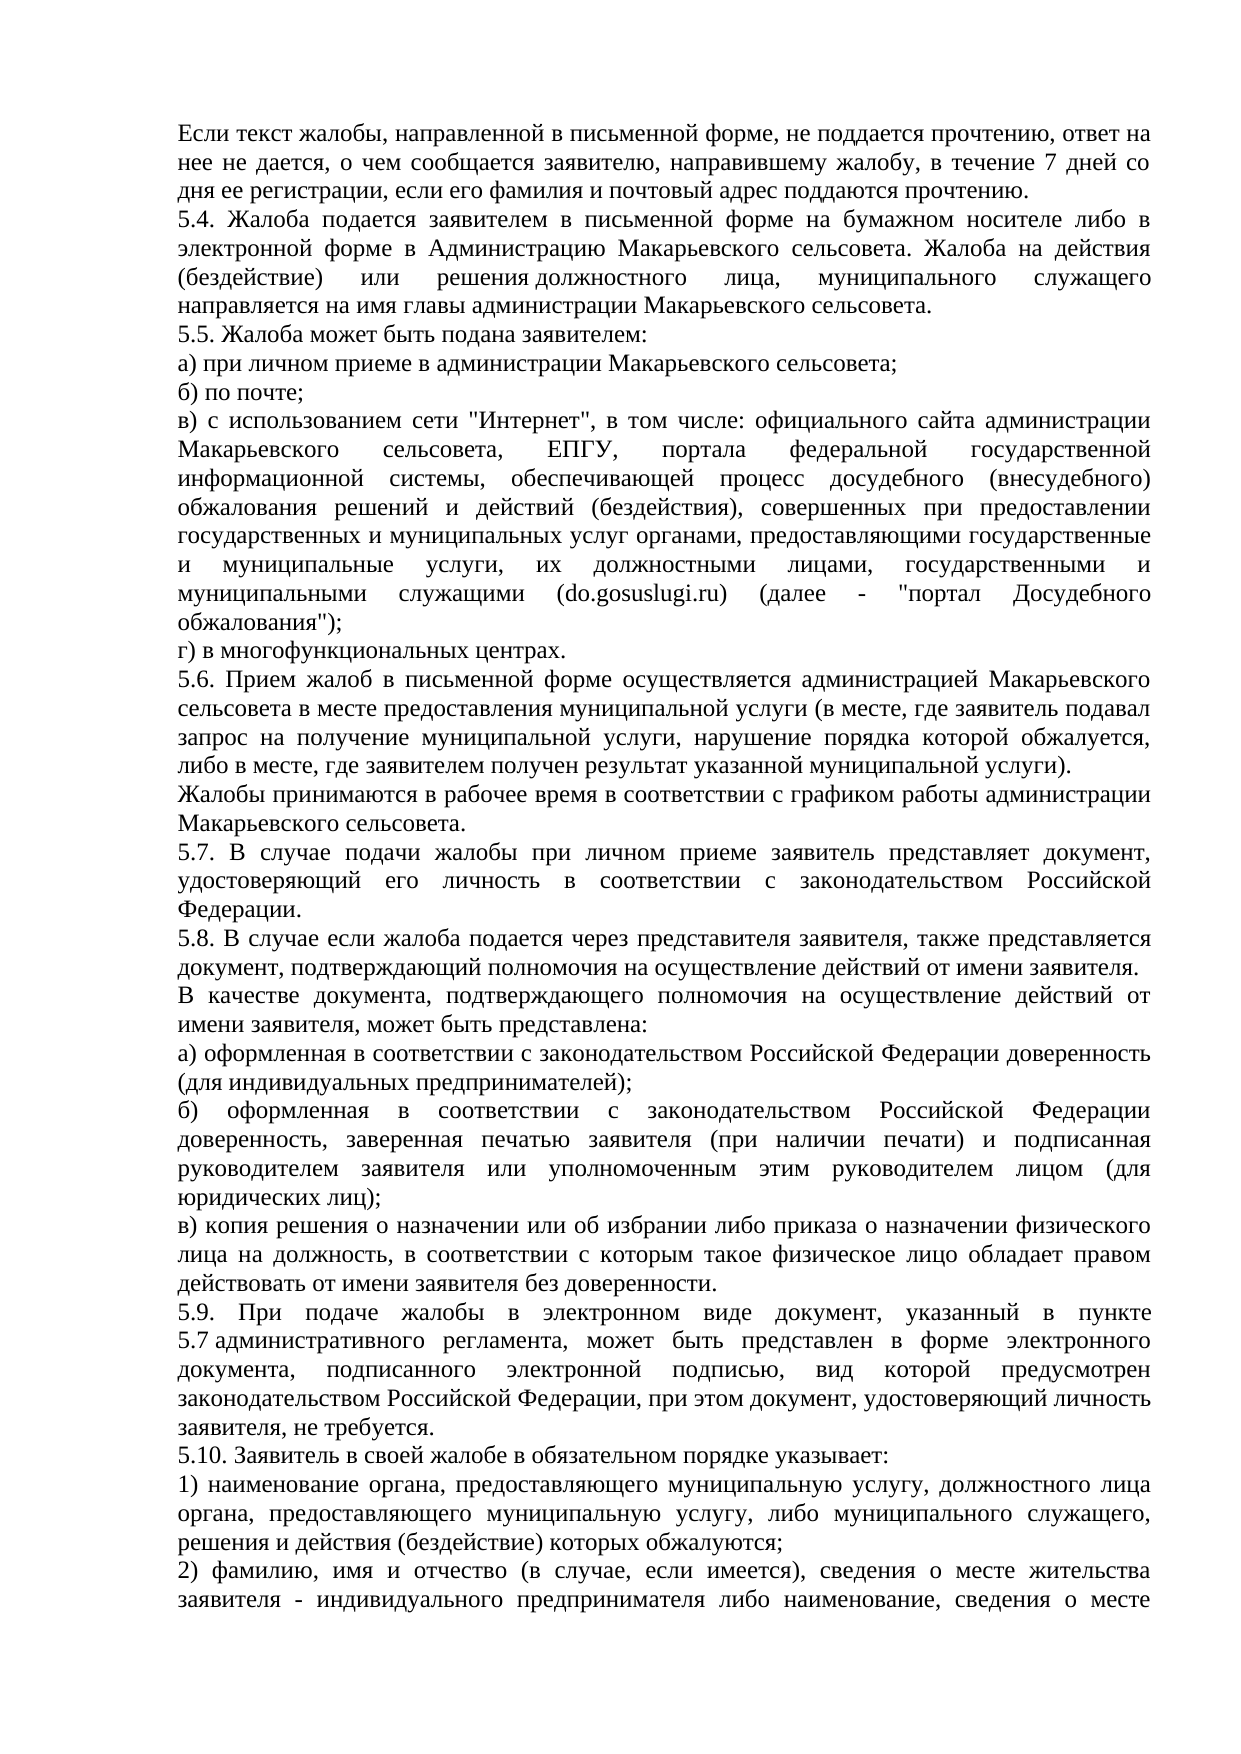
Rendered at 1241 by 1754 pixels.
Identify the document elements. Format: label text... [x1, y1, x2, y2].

text Жалобы принимаются в рабочее время в соответствии с графиком работы администрации Макарьевского сельсовета. [177, 779, 1152, 837]
text в) с использованием сети "Интернет", в том числе: официального сайта администрации Макарьевского сельсовета, ЕПГУ, портала федеральной государственной информационной системы, обеспечивающей процесс досудебного (внесудебного) обжалования решений и действий (бездействия), совершенных при предоставлении государственных и муниципальных услуг органами, предоставляющими государственные и муниципальные услуги, их должностными лицами, государственными и муниципальными служащими (do.gosuslugi.ru) (далее - "портал Досудебного обжалования"); [177, 406, 1152, 636]
text 5.7. В случае подачи жалобы при личном приеме заявитель представляет документ, удостоверяющий его личность в соответствии с законодательством Российской Федерации. [177, 837, 1152, 923]
text г) в многофункциональных центрах. [177, 636, 1152, 664]
text 1) наименование органа, предоставляющего муниципальную услугу, должностного лица органа, предоставляющего муниципальную услугу, либо муниципального служащего, решения и действия (бездействие) которых обжалуются; [177, 1469, 1152, 1556]
text Если текст жалобы, направленной в письменной форме, не поддается прочтению, ответ на нее не дается, о чем сообщается заявителю, направившему жалобу, в течение 7 дней со дня ее регистрации, если его фамилия и почтовый адрес поддаются прочтению. [177, 118, 1152, 204]
text 5.4. Жалоба подается заявителем в письменной форме на бумажном носителе либо в электронной форме в Администрацию Макарьевского сельсовета. Жалоба на действия (бездействие) или решения должностного лица, муниципального служащего направляется на имя главы администрации Макарьевского сельсовета. [177, 204, 1152, 319]
text В качестве документа, подтверждающего полномочия на осуществление действий от имени заявителя, может быть представлена: [177, 981, 1152, 1038]
text б) по почте; [177, 377, 1152, 406]
text а) оформленная в соответствии с законодательством Российской Федерации доверенность (для индивидуальных предпринимателей); [177, 1038, 1152, 1096]
text б) оформленная в соответствии с законодательством Российской Федерации доверенность, заверенная печатью заявителя (при наличии печати) и подписанная руководителем заявителя или уполномоченным этим руководителем лицом (для юридических лиц); [177, 1096, 1152, 1211]
text 5.5. Жалоба может быть подана заявителем: [177, 319, 1152, 348]
text 5.8. В случае если жалоба подается через представителя заявителя, также представляется документ, подтверждающий полномочия на осуществление действий от имени заявителя. [177, 923, 1152, 981]
text 5.6. Прием жалоб в письменной форме осуществляется администрацией Макарьевского сельсовета в месте предоставления муниципальной услуги (в месте, где заявитель подавал запрос на получение муниципальной услуги, нарушение порядка которой обжалуется, либо в месте, где заявителем получен результат указанной муниципальной услуги). [177, 664, 1152, 779]
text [177, 1556, 1152, 1613]
text 5.10. Заявитель в своей жалобе в обязательном порядке указывает: [177, 1441, 1152, 1469]
text 5.9. При подаче жалобы в электронном виде документ, указанный в пункте 5.7 административного регламента, может быть представлен в форме электронного документа, подписанного электронной подписью, вид которой предусмотрен законодательством Российской Федерации, при этом документ, удостоверяющий личность заявителя, не требуется. [177, 1297, 1152, 1441]
text в) копия решения о назначении или об избрании либо приказа о назначении физического лица на должность, в соответствии с которым такое физическое лицо обладает правом действовать от имени заявителя без доверенности. [177, 1211, 1152, 1297]
text а) при личном приеме в администрации Макарьевского сельсовета; [177, 348, 1152, 377]
